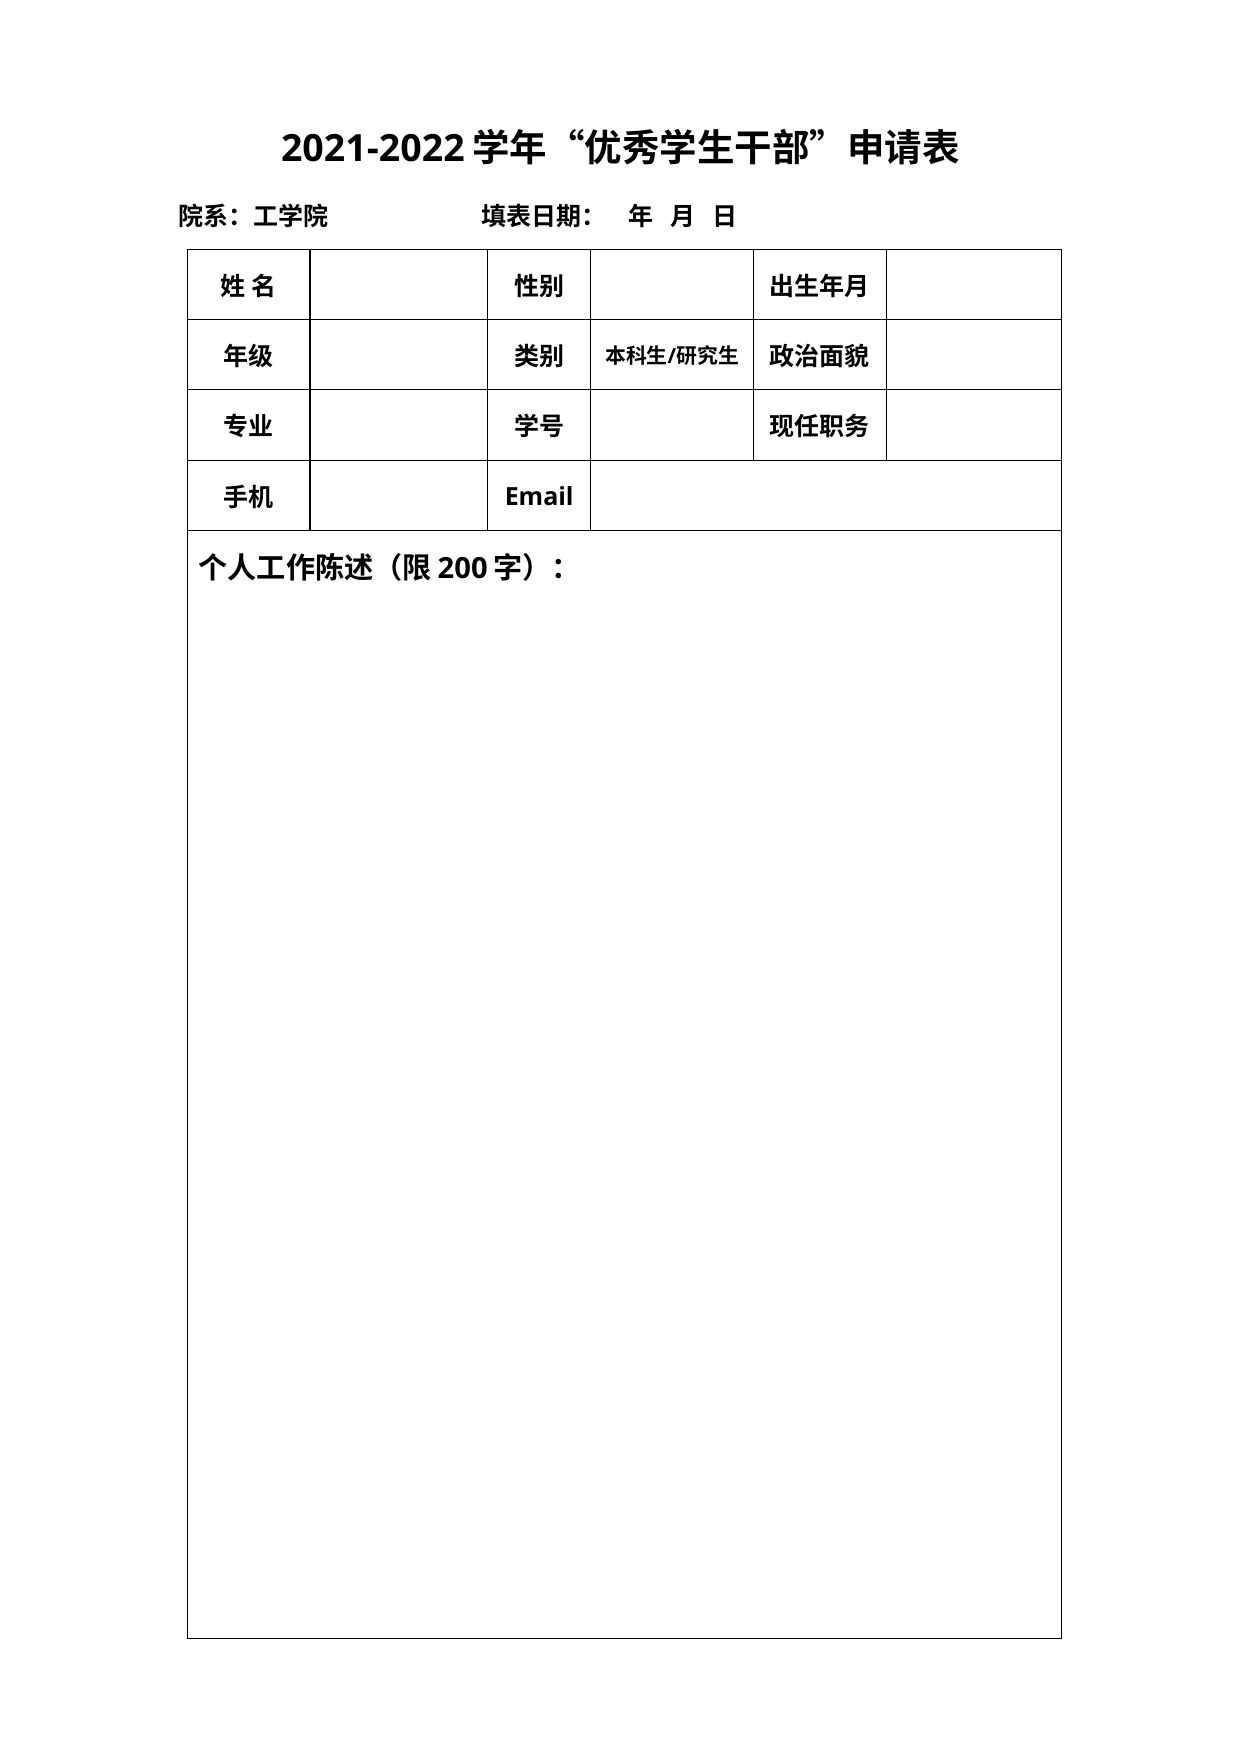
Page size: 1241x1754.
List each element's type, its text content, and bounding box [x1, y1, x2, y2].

table_cell 学号 [488, 390, 590, 459]
table_cell [591, 461, 1061, 530]
text 2021-2022学年“优秀学生干部”申请表 [165, 111, 1075, 180]
table_cell 年级 [188, 320, 309, 389]
table_cell [311, 390, 487, 459]
table_header [311, 250, 487, 319]
table_cell Email [488, 461, 590, 530]
table_cell [311, 320, 487, 389]
table_cell 本科生/研究生 [591, 320, 753, 389]
table_header 出生年月 [754, 250, 886, 319]
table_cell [188, 531, 1061, 1637]
table_header 性别 [488, 250, 590, 319]
table_cell 手机 [188, 461, 309, 530]
table_cell [887, 390, 1061, 459]
text 院系：工学院 填表日期： 年 月 日 [165, 180, 1075, 249]
table_cell [591, 390, 753, 459]
table_cell [311, 461, 487, 530]
table_cell 政治面貌 [754, 320, 886, 389]
table_header [887, 250, 1061, 319]
table_cell 现任职务 [754, 390, 886, 459]
table_header 姓 名 [188, 250, 309, 319]
table_cell 类别 [488, 320, 590, 389]
table_cell 专业 [188, 390, 309, 459]
table_cell [887, 320, 1061, 389]
table_header [591, 250, 753, 319]
